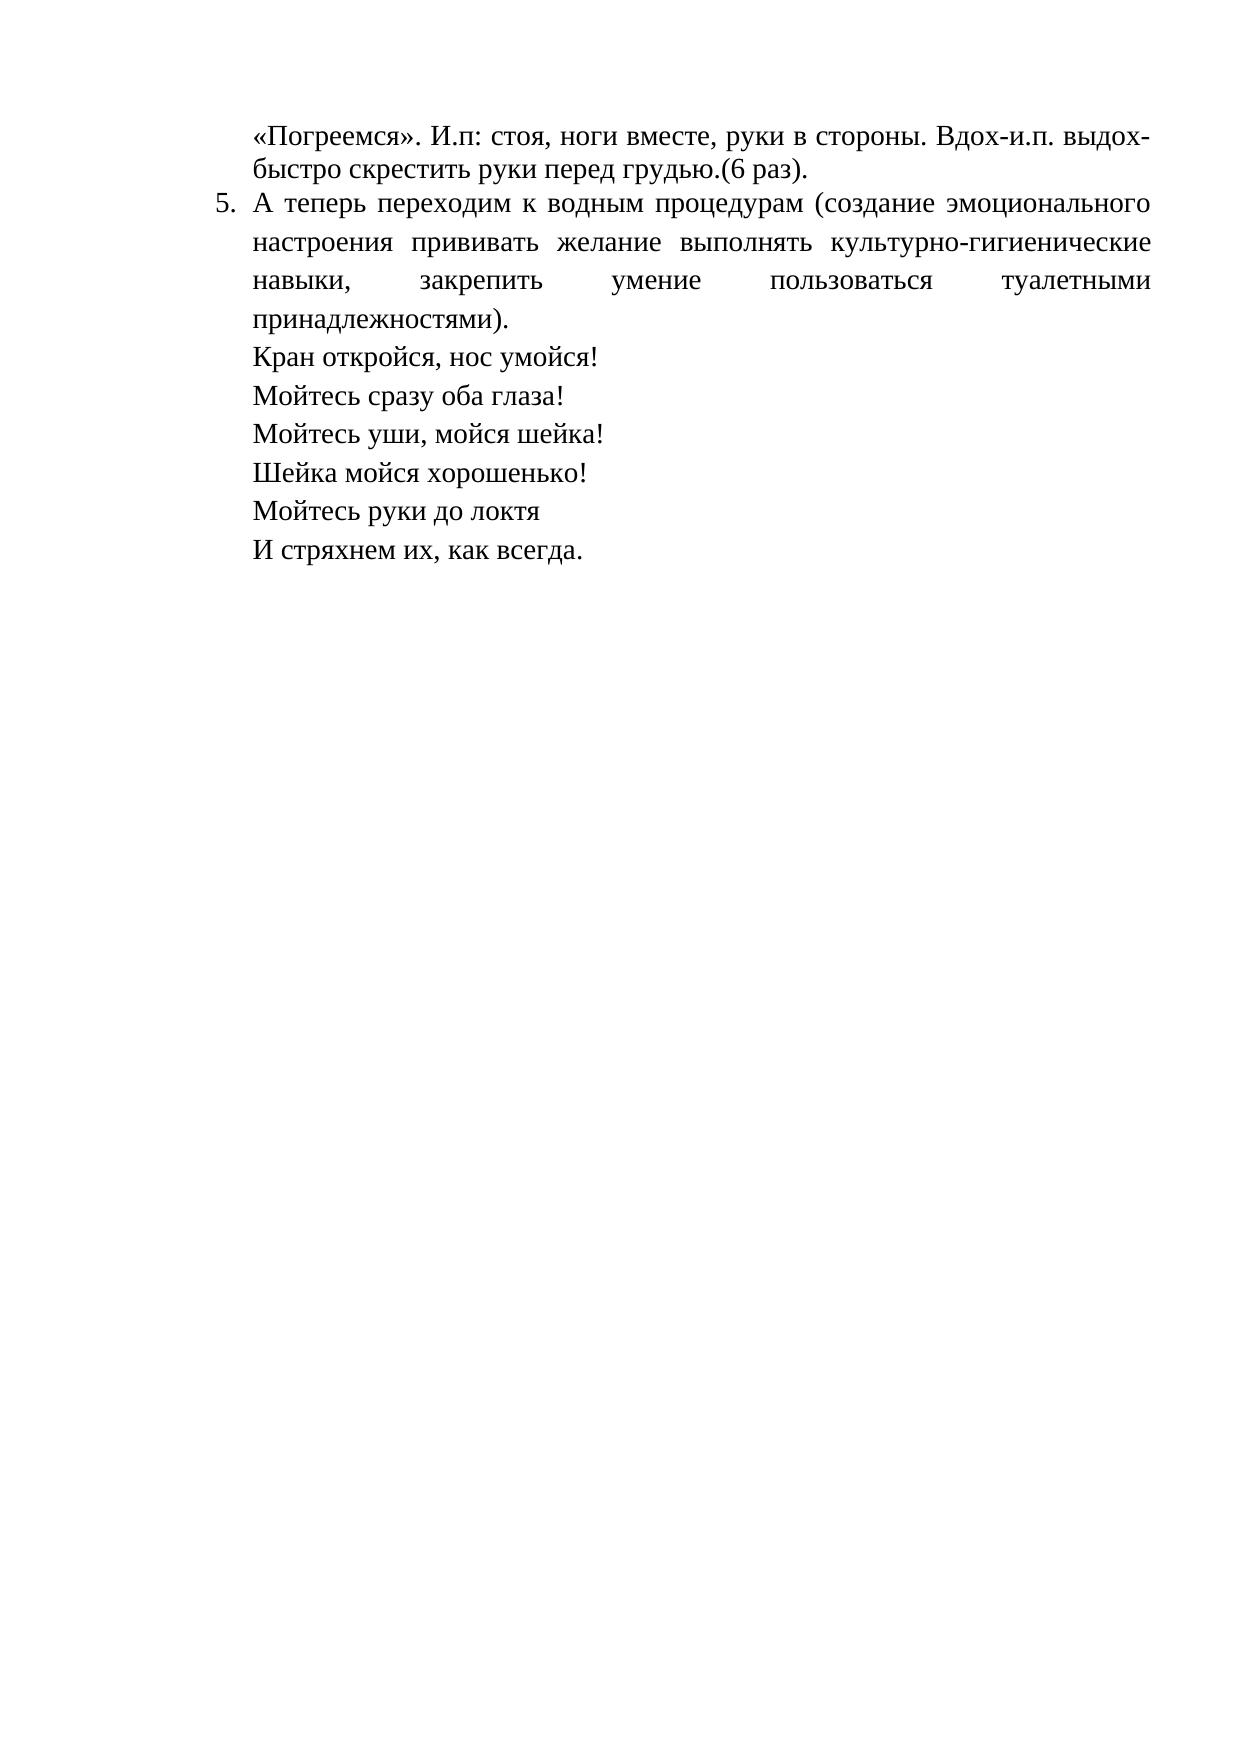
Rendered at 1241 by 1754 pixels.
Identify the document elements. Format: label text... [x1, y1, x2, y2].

list А теперь переходим к водным процедурам (создание эмоционального настроения прививать желание выполнять культурно-гигиенические навыки, закрепить умение пользоваться туалетными принадлежностями). [215, 185, 1152, 334]
list Мойтесь сразу оба глаза! [252, 378, 1152, 411]
list Кран откройся, нос умойся! [252, 339, 1152, 373]
list Мойтесь уши, мойся шейка! [252, 416, 1152, 450]
list И стряхнем их, как всегда. [252, 532, 1152, 566]
list Шейка мойся хорошенько! [252, 455, 1152, 488]
list «Погреемся». И.п: стоя, ноги вместе, руки в стороны. Вдох-и.п. выдох-быстро скрестить руки перед грудью.(6 раз). [252, 118, 1152, 185]
list Мойтесь руки до локтя [252, 493, 1152, 527]
